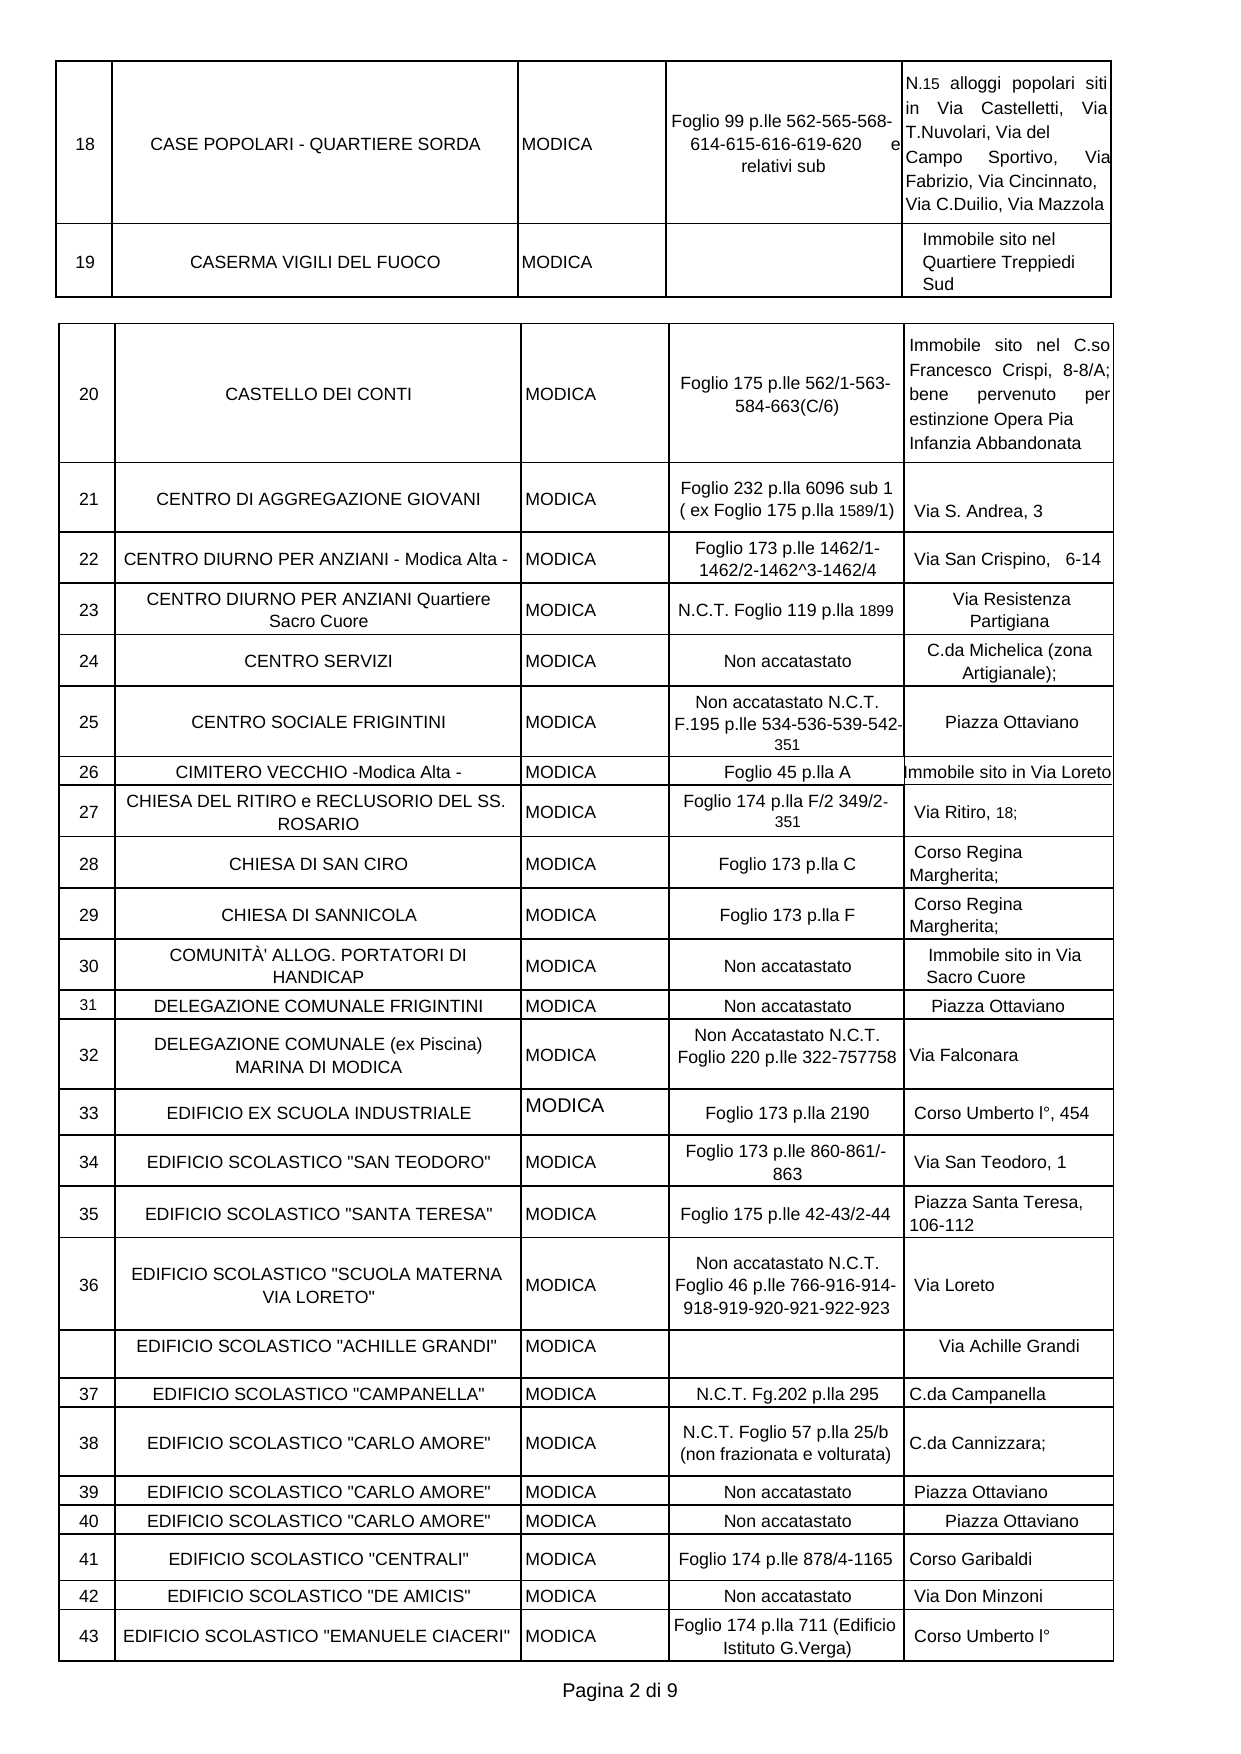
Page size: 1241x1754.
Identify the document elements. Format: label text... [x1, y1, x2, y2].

table_cell CENTRO SERVIZI [116, 635, 520, 685]
table_cell MODICA [522, 1506, 668, 1533]
table_cell Via San Crispino, 6-14 [905, 533, 1113, 582]
table_cell CHIESA DEL RITIRO e RECLUSORIO DEL SS. ROSARIO [116, 786, 520, 836]
table_cell EDIFICIO SCOLASTICO "CAMPANELLA" [116, 1379, 520, 1406]
table_cell Via Don Minzoni [905, 1581, 1113, 1608]
table_cell Piazza Santa Teresa, 106-112 [905, 1187, 1113, 1237]
table_cell 29 [60, 889, 114, 938]
table_cell EDIFICIO SCOLASTICO "SANTA TERESA" [116, 1187, 520, 1237]
table_cell Non accatastato [670, 1506, 903, 1533]
table_cell MODICA [522, 1477, 668, 1504]
table_cell Non Accatastato N.C.T. Foglio 220 p.lle 322-757758 [670, 1020, 903, 1088]
table_cell [60, 1331, 114, 1377]
table_cell EDIFICIO EX SCUOLA INDUSTRIALE [116, 1090, 520, 1134]
table_cell MODICA [522, 1581, 668, 1608]
table_cell Via Ritiro, 18; [905, 784, 1113, 836]
table_cell N.15 alloggi popolari siti in Via Castelletti, Via T.Nuvolari, Via del Campo Sportivo, Via Fabrizio, Via Cincinnato, Via C.Duilio, Via Mazzola [903, 62, 1110, 222]
table_cell 31 [60, 991, 114, 1018]
table_cell COMUNITÀ' ALLOG. PORTATORI DI HANDICAP [116, 940, 520, 989]
table_cell Piazza Ottaviano [905, 991, 1113, 1018]
table_cell MODICA [522, 889, 668, 938]
table_cell MODICA [522, 1610, 668, 1660]
table_cell Foglio 173 p.lle 860-861/- 863 [670, 1136, 903, 1185]
table_cell MODICA [522, 786, 668, 836]
table_cell MODICA [522, 1020, 668, 1088]
table_header 20 [60, 324, 114, 462]
table_cell EDIFICIO SCOLASTICO "ACHILLE GRANDI" [116, 1331, 520, 1377]
table_cell MODICA [522, 687, 668, 756]
table_cell MODICA [522, 837, 668, 887]
table_cell MODICA [522, 584, 668, 633]
table_cell Immobile sito in Via Loreto [905, 756, 1113, 784]
table_cell MODICA [522, 635, 668, 685]
table_cell Foglio 173 p.lle 1462/1- 1462/2-1462^3-1462/4 [670, 533, 903, 582]
table_cell MODICA [522, 1187, 668, 1237]
table_cell 42 [60, 1581, 114, 1608]
table_cell Corso Umberto l°, 454 [905, 1090, 1113, 1134]
table_cell Non accatastato [670, 1581, 903, 1608]
table_cell Non accatastato N.C.T. Foglio 46 p.lle 766-916-914- 918-919-920-921-922-923 [670, 1238, 903, 1329]
table_cell 18 [57, 62, 111, 222]
table_header Immobile sito nel C.so Francesco Crispi, 8-8/A; bene pervenuto per estinzione Opera Pia Infanzia Abbandonata [905, 324, 1113, 462]
table_cell 19 [57, 224, 111, 296]
table_cell C.da Campanella [905, 1379, 1113, 1406]
table_cell Corso Regina Margherita; [905, 837, 1113, 887]
table_cell 27 [60, 786, 114, 836]
table_cell 37 [60, 1379, 114, 1406]
table_cell N.C.T. Foglio 57 p.lla 25/b (non frazionata e volturata) [670, 1408, 903, 1475]
table_cell Foglio 174 p.lle 878/4-1165 [670, 1535, 903, 1579]
table_cell Foglio 173 p.lla 2190 [670, 1090, 903, 1134]
table_cell 38 [60, 1408, 114, 1475]
table_cell EDIFICIO SCOLASTICO "SAN TEODORO" [116, 1136, 520, 1185]
table_cell 35 [60, 1187, 114, 1237]
table_cell Foglio 99 p.lle 562-565-568- 614-615-616-619-620 e relativi sub [667, 62, 901, 222]
table_cell DELEGAZIONE COMUNALE FRIGINTINI [116, 991, 520, 1018]
table_cell Foglio 232 p.lla 6096 sub 1 ( ex Foglio 175 p.lla 1589/1) [670, 463, 903, 531]
table_cell CIMITERO VECCHIO -Modica Alta - [116, 757, 520, 784]
table_cell CENTRO SOCIALE FRIGINTINI [116, 687, 520, 756]
table_cell CENTRO DIURNO PER ANZIANI Quartiere Sacro Cuore [116, 584, 520, 633]
table_cell 36 [60, 1238, 114, 1329]
table_cell [670, 1331, 903, 1377]
table_cell DELEGAZIONE COMUNALE (ex Piscina) MARINA DI MODICA [116, 1020, 520, 1088]
table_cell Via San Teodoro, 1 [905, 1136, 1113, 1185]
table_cell EDIFICIO SCOLASTICO "CARLO AMORE" [116, 1506, 520, 1533]
table_cell 25 [60, 687, 114, 756]
table_cell 28 [60, 837, 114, 887]
table_header CASTELLO DEI CONTI [116, 324, 520, 462]
table_cell Via S. Andrea, 3 [905, 463, 1113, 531]
table_cell Non accatastato [670, 635, 903, 685]
table_cell MODICA [522, 940, 668, 989]
table_cell 40 [60, 1506, 114, 1533]
table_cell EDIFICIO SCOLASTICO "SCUOLA MATERNA VIA LORETO" [116, 1238, 520, 1329]
table_cell N.C.T. Foglio 119 p.lla 1899 [670, 584, 903, 633]
table_cell C.da Michelica (zona Artigianale); [905, 635, 1113, 685]
table_cell Piazza Ottaviano [905, 1477, 1113, 1504]
table_cell Non accatastato N.C.T. F.195 p.lle 534-536-539-542- 351 [670, 687, 903, 756]
table_cell 21 [60, 463, 114, 531]
table_cell MODICA [522, 1331, 668, 1377]
table_cell 32 [60, 1020, 114, 1088]
table_cell Corso Umberto l° [905, 1610, 1113, 1660]
table_cell EDIFICIO SCOLASTICO "CARLO AMORE" [116, 1408, 520, 1475]
table_cell MODICA [522, 463, 668, 531]
table_cell Piazza Ottaviano [905, 1506, 1113, 1533]
table_cell MODICA [522, 1136, 668, 1185]
table_cell 26 [60, 757, 114, 784]
table_cell Immobile sito in Via Sacro Cuore [905, 940, 1113, 989]
table_cell Foglio 173 p.lla F [670, 889, 903, 938]
table_cell 39 [60, 1477, 114, 1504]
table_cell CENTRO DIURNO PER ANZIANI - Modica Alta - [116, 533, 520, 582]
table_cell Corso Garibaldi [905, 1535, 1113, 1579]
table_header Foglio 175 p.lle 562/1-563- 584-663(C/6) [670, 324, 903, 462]
table_cell 33 [60, 1090, 114, 1134]
table_cell Foglio 174 p.lla F/2 349/2- 351 [670, 786, 903, 836]
table_cell Foglio 173 p.lla C [670, 837, 903, 887]
table_cell 34 [60, 1136, 114, 1185]
table_cell [667, 224, 901, 296]
table_cell Immobile sito nel Quartiere Treppiedi Sud [903, 224, 1110, 296]
table_cell MODICA [522, 533, 668, 582]
table_cell 30 [60, 940, 114, 989]
table_header MODICA [522, 324, 668, 462]
table_cell CHIESA DI SAN CIRO [116, 837, 520, 887]
table_cell Non accatastato [670, 991, 903, 1018]
table_cell Non accatastato [670, 940, 903, 989]
table_cell Via Resistenza Partigiana [905, 584, 1113, 633]
table_cell MODICA [522, 1535, 668, 1579]
table_cell EDIFICIO SCOLASTICO "CARLO AMORE" [116, 1477, 520, 1504]
table_cell Foglio 175 p.lle 42-43/2-44 [670, 1187, 903, 1237]
table_cell Foglio 45 p.lla A [670, 757, 904, 784]
table_cell 24 [60, 635, 114, 685]
table_cell Via Falconara [905, 1020, 1113, 1088]
table_cell CHIESA DI SANNICOLA [116, 889, 520, 938]
table_cell 23 [60, 584, 114, 633]
table_cell CENTRO DI AGGREGAZIONE GIOVANI [116, 463, 520, 531]
table_cell Non accatastato [670, 1477, 903, 1504]
table_cell MODICA [522, 991, 668, 1018]
table_cell 22 [60, 533, 114, 582]
table_cell Via Achille Grandi [905, 1331, 1113, 1377]
table_cell MODICA [522, 1408, 668, 1475]
table_cell CASERMA VIGILI DEL FUOCO [113, 224, 517, 296]
table_cell MODICA [519, 224, 665, 296]
table_cell EDIFICIO SCOLASTICO "EMANUELE CIACERI" [116, 1610, 520, 1660]
table_cell Piazza Ottaviano [905, 687, 1113, 756]
table_cell MODICA [522, 1379, 668, 1406]
table_cell Via Loreto [905, 1238, 1113, 1329]
table_cell MODICA [522, 757, 668, 784]
table_cell EDIFICIO SCOLASTICO "CENTRALI" [116, 1535, 520, 1579]
table_cell MODICA [519, 62, 665, 222]
table_cell MODICA [522, 1090, 668, 1134]
table_cell 41 [60, 1535, 114, 1579]
table_cell EDIFICIO SCOLASTICO "DE AMICIS" [116, 1581, 520, 1608]
table_cell 43 [60, 1610, 114, 1660]
table_cell C.da Cannizzara; [905, 1408, 1113, 1475]
table_cell MODICA [522, 1238, 668, 1329]
table_cell Corso Regina Margherita; [905, 889, 1113, 938]
table_cell N.C.T. Fg.202 p.lla 295 [670, 1379, 903, 1406]
table_cell CASE POPOLARI - QUARTIERE SORDA [113, 62, 517, 222]
table_cell Foglio 174 p.lla 711 (Edificio Istituto G.Verga) [670, 1610, 903, 1660]
